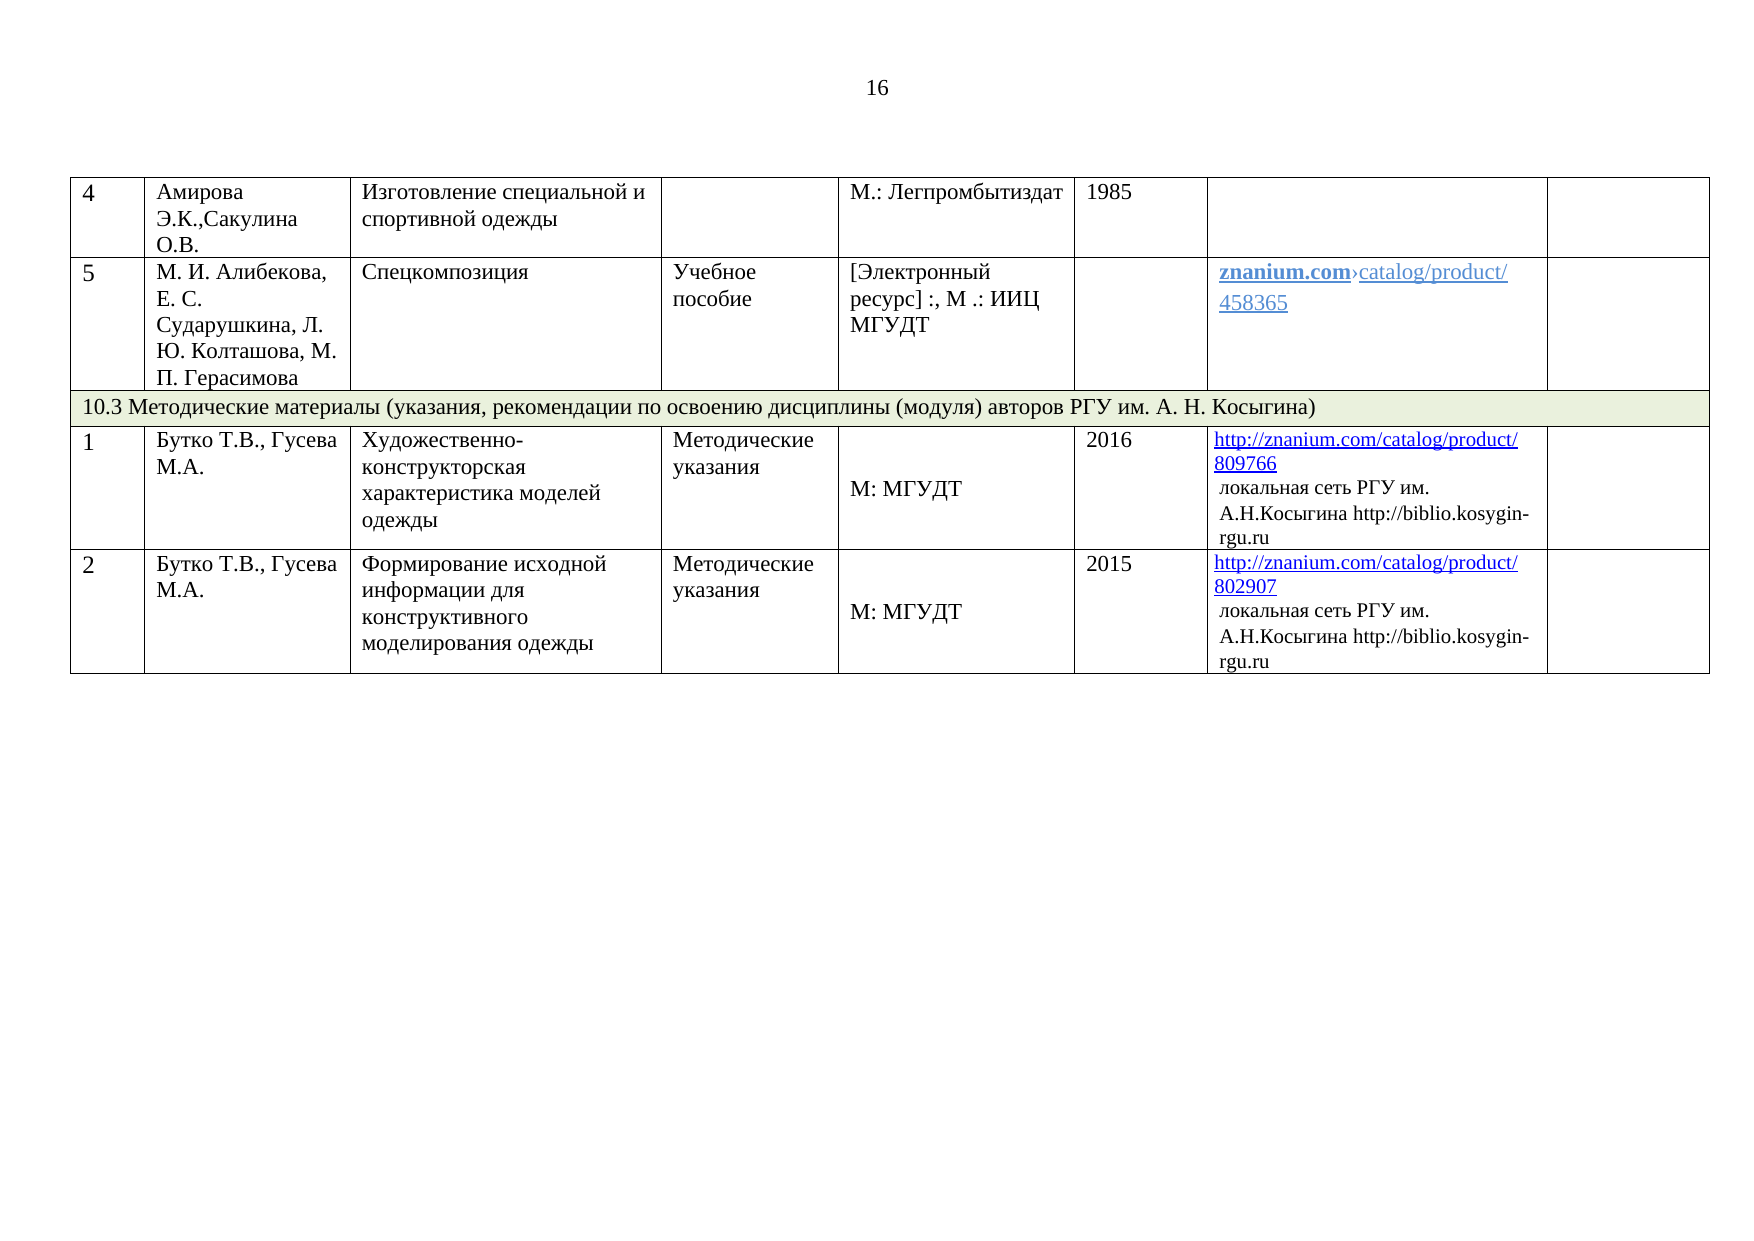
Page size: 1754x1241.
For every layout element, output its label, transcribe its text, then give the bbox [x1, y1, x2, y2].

table_cell Методические указания [662, 427, 838, 549]
table_cell 2 [71, 550, 144, 673]
table_cell М: МГУДТ [839, 550, 1074, 673]
table_cell Бутко Т.В., Гусева М.А. [145, 427, 350, 549]
table_cell 4 [71, 178, 144, 257]
table_cell 2015 [1075, 550, 1207, 673]
table_cell 10.3 Методические материалы (указания, рекомендации по освоению дисциплины (модуля) авторов РГУ им. А. Н. Косыгина) [71, 391, 1709, 426]
table_cell http://znanium.com/catalog/product/809766 локальная сеть РГУ им. А.Н.Косыгина http://biblio.kosygin-rgu.ru [1208, 427, 1547, 549]
table_cell [1208, 178, 1547, 257]
table_cell М: МГУДТ [839, 427, 1074, 549]
table_cell [1548, 258, 1709, 390]
table_cell 2016 [1075, 427, 1207, 549]
table_cell [662, 178, 838, 257]
table_cell Художественно-конструкторская характеристика моделей одежды [351, 427, 661, 549]
table_cell Амирова Э.К.,Сакулина О.В. [145, 178, 350, 257]
table_cell [1548, 178, 1709, 257]
table_cell 1 [71, 427, 144, 549]
table_cell [1548, 427, 1709, 549]
table_cell Формирование исходной информации для конструктивного моделирования одежды [351, 550, 661, 673]
table_cell http://znanium.com/catalog/product/802907 локальная сеть РГУ им. А.Н.Косыгина http://biblio.kosygin-rgu.ru [1208, 550, 1547, 673]
table_cell znanium.com›catalog/product/458365 [1208, 258, 1547, 390]
table_cell 1985 [1075, 178, 1207, 257]
table_cell [1075, 258, 1207, 390]
table_cell Бутко Т.В., Гусева М.А. [145, 550, 350, 673]
table_cell М.: Легпромбытиздат [839, 178, 1074, 257]
table_cell М. И. Алибекова, Е. С. Сударушкина, Л. Ю. Колташова, М. П. Герасимова [145, 258, 350, 390]
table_cell [Электронный ресурс] :, М .: ИИЦ МГУДТ [839, 258, 1074, 390]
table_cell Методические указания [662, 550, 838, 673]
table_cell Спецкомпозиция [351, 258, 661, 390]
table_cell 5 [71, 258, 144, 390]
table_cell Изготовление специальной и спортивной одежды [351, 178, 661, 257]
table_cell [1548, 550, 1709, 673]
table_cell Учебное пособие [662, 258, 838, 390]
